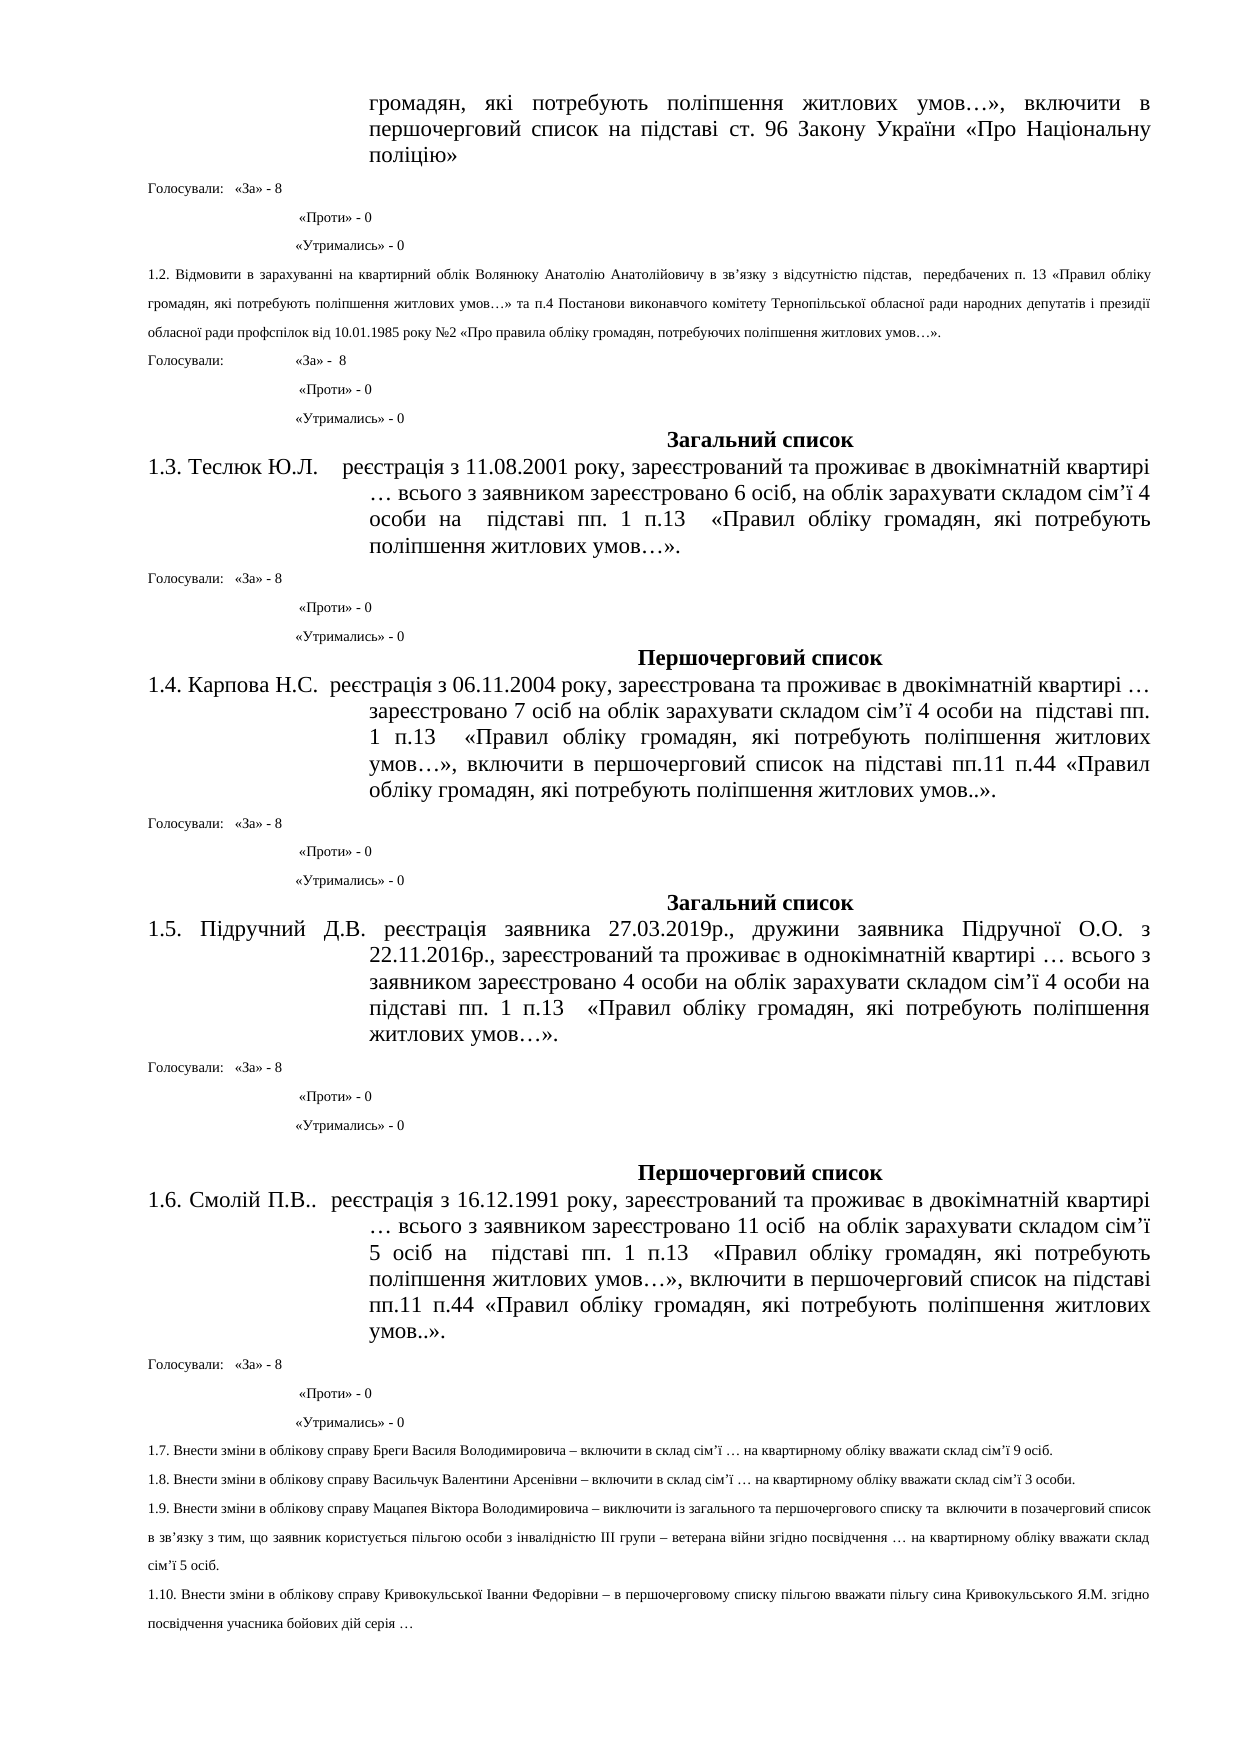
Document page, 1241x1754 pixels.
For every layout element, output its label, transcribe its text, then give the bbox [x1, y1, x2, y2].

text Загальний список [295, 426, 1152, 453]
text 1.10. Внести зміни в облікову справу Кривокульської Іванни Федорівни – в першочерговому списку пільгою вважати пільгу сина Кривокульського Я.М. згідно посвідчення учасника бойових дій серія … [148, 1574, 1152, 1631]
text Першочерговий список [295, 1159, 1152, 1186]
text Загальний список [295, 889, 1152, 915]
text «Проти» - 0 [221, 831, 1152, 860]
text «Утримались» - 0 [148, 616, 1152, 644]
text «Проти» - 0 [221, 196, 1152, 225]
text «Утримались» - 0 [148, 1401, 1152, 1430]
text «Проти» - 0 [221, 1076, 1152, 1104]
text «Проти» - 0 [221, 1373, 1152, 1401]
text «Проти» - 0 [221, 587, 1152, 616]
text 1.3. Теслюк Ю.Л. реєстрація з 11.08.2001 року, зареєстрований та проживає в двокімнатній квартирі … всього з заявником зареєстровано 6 осіб, на облік зарахувати складом сім’ї 4 особи на підставі пп. 1 п.13 «Правил обліку громадян, які потребують поліпшення житлових умов…». [148, 453, 1152, 558]
text 1.8. Внести зміни в облікову справу Васильчук Валентини Арсенівни – включити в склад сімʼї … на квартирному обліку вважати склад сімʼї 3 особи. [148, 1459, 1152, 1488]
text «Утримались» - 0 [148, 225, 1152, 254]
text 1.5. Підручний Д.В. реєстрація заявника 27.03.2019р., дружини заявника Підручної О.О. з 22.11.2016р., зареєстрований та проживає в однокімнатній квартирі … всього з заявником зареєстровано 4 особи на облік зарахувати складом сім’ї 4 особи на підставі пп. 1 п.13 «Правил обліку громадян, які потребують поліпшення житлових умов…». [148, 915, 1152, 1047]
text Голосували: «За» - 8 [148, 802, 1152, 831]
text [148, 88, 1152, 168]
text 1.9. Внести зміни в облікову справу Мацапея Віктора Володимировича – виключити із загального та першочергового списку та включити в позачерговий список в зв’язку з тим, що заявник користується пільгою особи з інвалідністю ІІІ групи – ветерана війни згідно посвідчення … на квартирному обліку вважати склад сімʼї 5 осіб. [148, 1488, 1152, 1574]
text Голосували: «За» - 8 [148, 1344, 1152, 1373]
text «Утримались» - 0 [148, 860, 1152, 889]
text Голосували: «За» - 8 [148, 340, 1152, 369]
text 1.4. Карпова Н.С. реєстрація з 06.11.2004 року, зареєстрована та проживає в двокімнатній квартирі … зареєстровано 7 осіб на облік зарахувати складом сім’ї 4 особи на підставі пп. 1 п.13 «Правил обліку громадян, які потребують поліпшення житлових умов…», включити в першочерговий список на підставі пп.11 п.44 «Правил обліку громадян, які потребують поліпшення житлових умов..». [148, 671, 1152, 802]
text «Проти» - 0 [221, 369, 1152, 398]
text Голосували: «За» - 8 [148, 558, 1152, 587]
text «Утримались» - 0 [148, 1104, 1152, 1133]
text Першочерговий список [295, 644, 1152, 671]
text 1.6. Смолій П.В.. реєстрація з 16.12.1991 року, зареєстрований та проживає в двокімнатній квартирі … всього з заявником зареєстровано 11 осіб на облік зарахувати складом сім’ї 5 осіб на підставі пп. 1 п.13 «Правил обліку громадян, які потребують поліпшення житлових умов…», включити в першочерговий список на підставі пп.11 п.44 «Правил обліку громадян, які потребують поліпшення житлових умов..». [148, 1186, 1152, 1344]
text 1.7. Внести зміни в облікову справу Бреги Василя Володимировича – включити в склад сімʼї … на квартирному обліку вважати склад сімʼї 9 осіб. [148, 1430, 1152, 1459]
text 1.2. Відмовити в зарахуванні на квартирний облік Волянюку Анатолію Анатолійовичу в зв’язку з відсутністю підстав, передбачених п. 13 «Правил обліку громадян, які потребують поліпшення житлових умов…» та п.4 Постанови виконавчого комітету Тернопільської обласної ради народних депутатів і президії обласної ради профспілок від 10.01.1985 року №2 «Про правила обліку громадян, потребуючих поліпшення житлових умов…». [148, 254, 1152, 340]
text Голосували: «За» - 8 [148, 1047, 1152, 1076]
text Голосували: «За» - 8 [148, 168, 1152, 196]
text «Утримались» - 0 [148, 398, 1152, 426]
